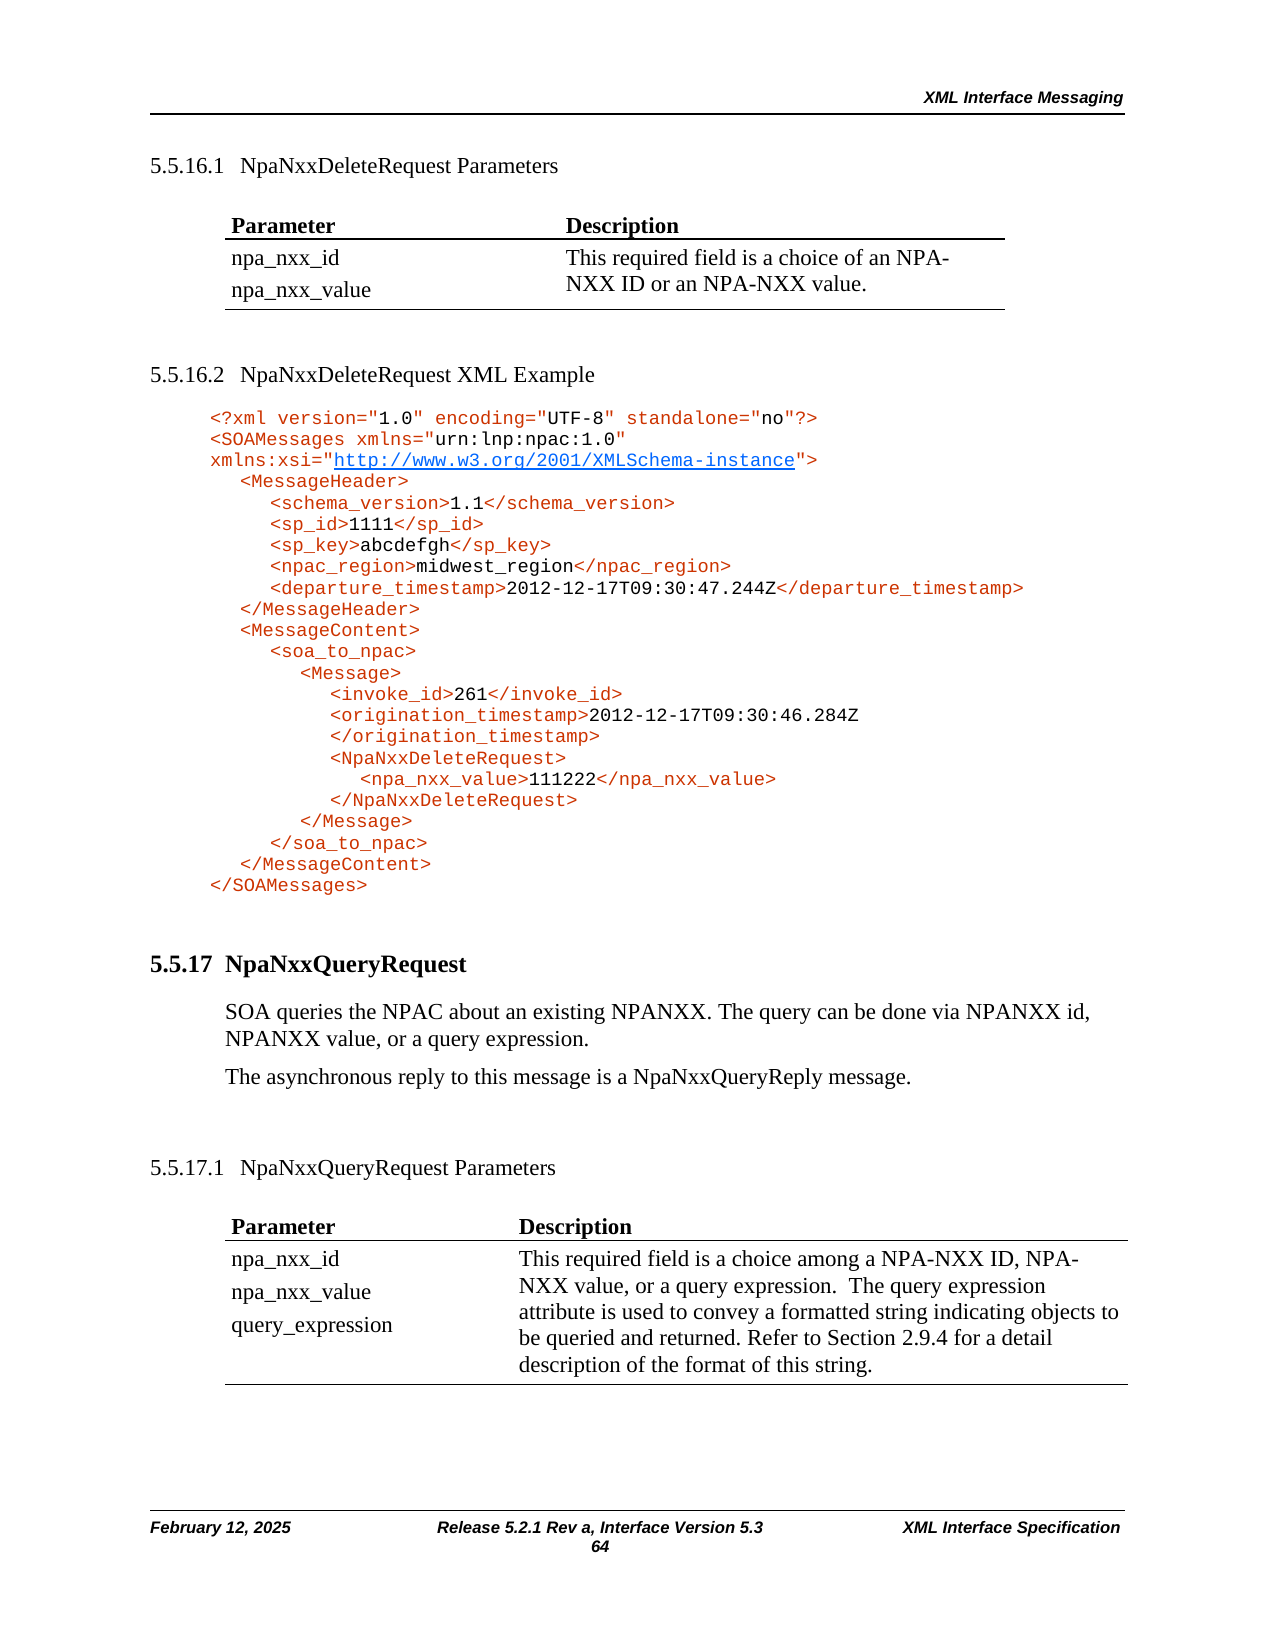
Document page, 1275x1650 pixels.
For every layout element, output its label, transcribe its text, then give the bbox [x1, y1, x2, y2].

text <SOAMessages xmlns="urn:lnp:npac:1.0" xmlns:xsi="http://www.w3.org/2001/XMLSchema-instance"> [210, 430, 1125, 472]
text </MessageHeader> [240, 600, 1125, 621]
subtitle NpaNxxDeleteRequest XML Example [150, 361, 1125, 388]
text </SOAMessages> [210, 876, 1125, 897]
subtitle NpaNxxQueryRequest Parameters [150, 1154, 1125, 1180]
text <soa_to_npac> [270, 642, 1125, 663]
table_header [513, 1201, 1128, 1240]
text <Message> [300, 663, 1125, 685]
text <invoke_id>261</invoke_id> <origination_timestamp>2012-12-17T09:30:46.284Z </origination_timestamp> [330, 685, 1125, 748]
text <MessageContent> [240, 621, 1125, 642]
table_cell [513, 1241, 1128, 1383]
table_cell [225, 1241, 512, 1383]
text </Message> [300, 812, 1125, 833]
text </MessageContent> [240, 855, 1125, 876]
subtitle NpaNxxDeleteRequest Parameters [150, 152, 1125, 178]
text <?xml version="1.0" encoding="UTF-8" standalone="no"?> [210, 408, 1125, 430]
text <sp_key>abcdefgh</sp_key> [270, 536, 1125, 557]
text The asynchronous reply to this message is a NpaNxxQueryReply message. [225, 1063, 1125, 1090]
text <NpaNxxDeleteRequest> [330, 748, 1125, 770]
text <npa_nxx_value>111222</npa_nxx_value> [360, 770, 1125, 791]
text <schema_version>1.1</schema_version> [270, 493, 1125, 515]
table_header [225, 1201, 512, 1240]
subtitle NpaNxxQueryRequest [150, 949, 1125, 977]
text <sp_id>1111</sp_id> [270, 515, 1125, 536]
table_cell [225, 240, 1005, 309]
text <npac_region>midwest_region</npac_region> [270, 557, 1125, 578]
text <departure_timestamp>2012-12-17T09:30:47.244Z</departure_timestamp> [270, 578, 1125, 600]
text SOA queries the NPAC about an existing NPANXX. The query can be done via NPANXX id, NPANXX value, or a query expression. [225, 998, 1125, 1051]
text </NpaNxxDeleteRequest> [330, 791, 1125, 812]
text <MessageHeader> [240, 472, 1125, 493]
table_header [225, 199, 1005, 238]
text </soa_to_npac> [270, 833, 1125, 855]
